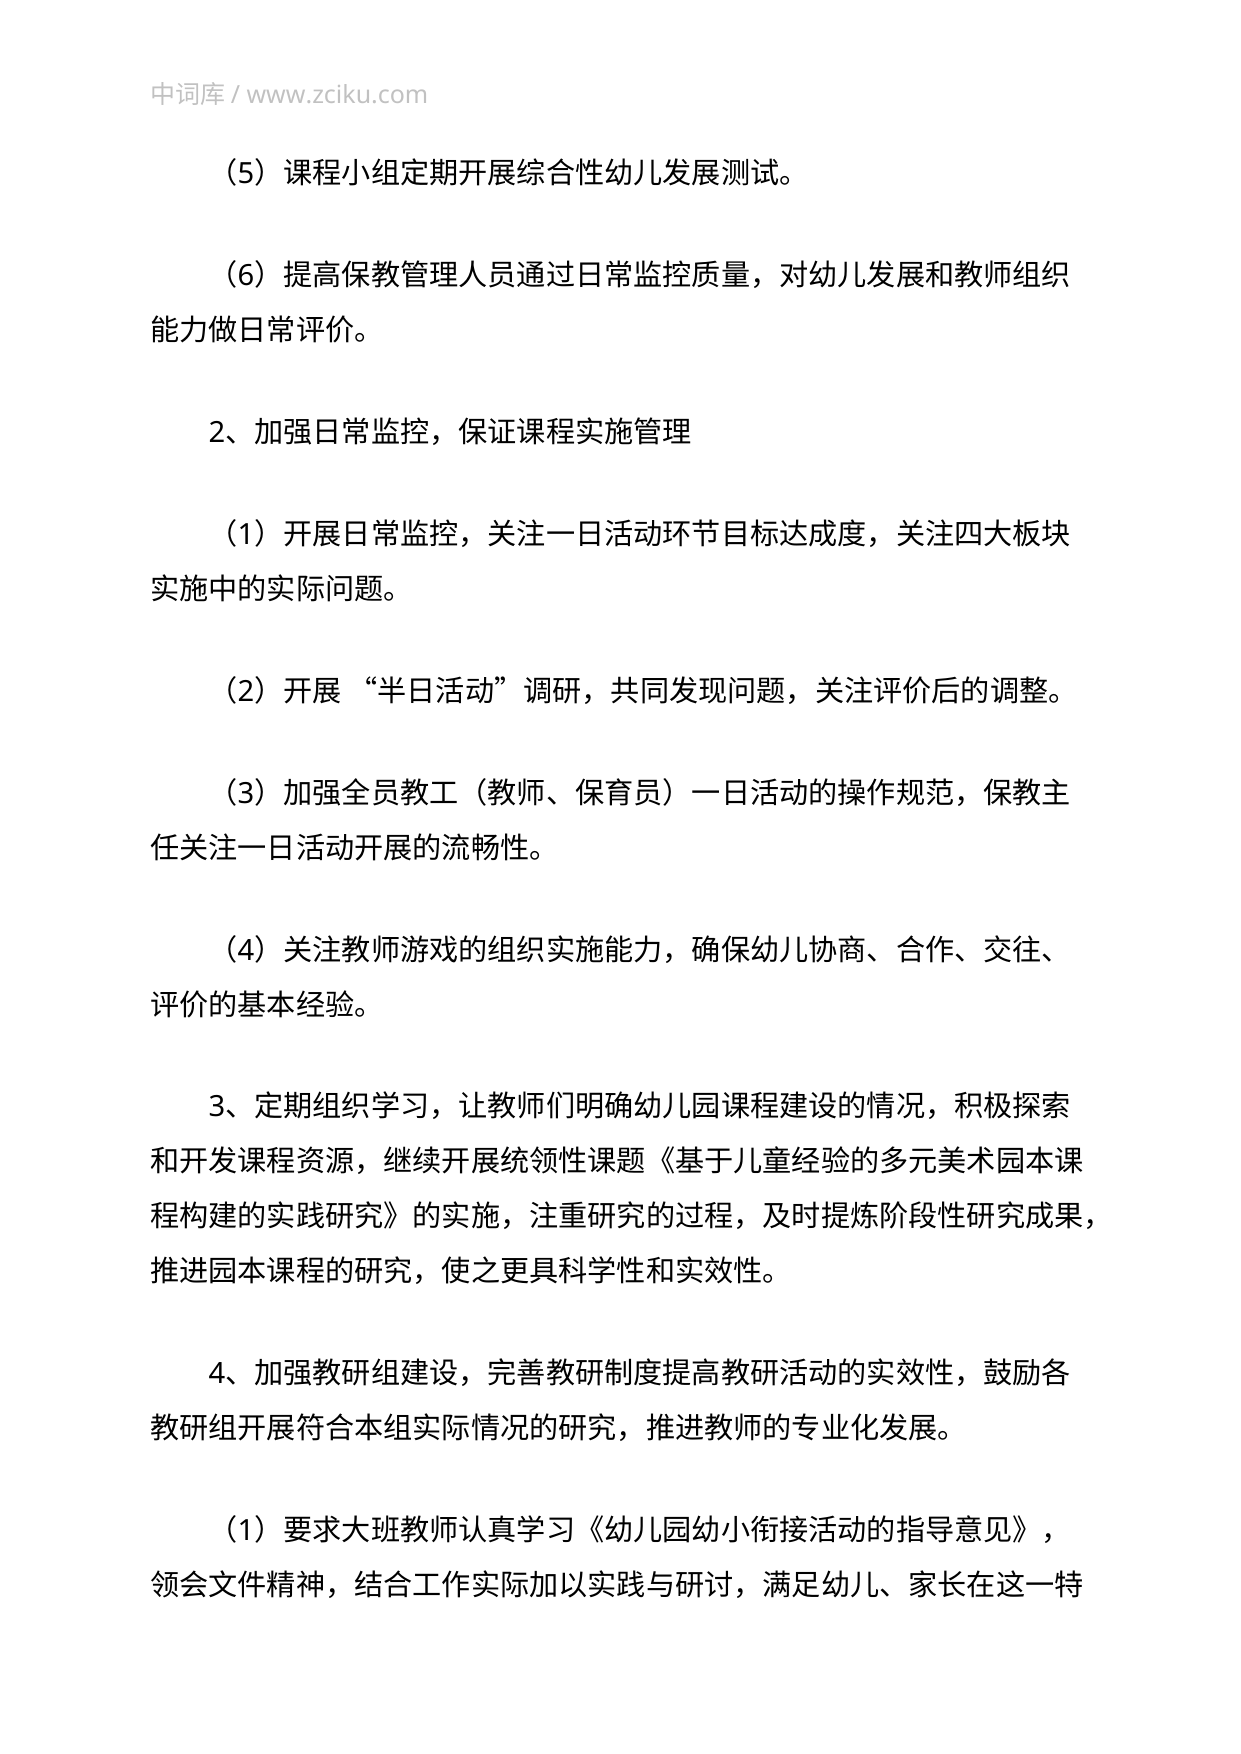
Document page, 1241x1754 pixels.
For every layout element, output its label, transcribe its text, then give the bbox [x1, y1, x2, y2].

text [150, 1506, 1090, 1604]
text （5）课程小组定期开展综合性幼儿发展测试。 [150, 150, 1090, 192]
text （6）提高保教管理人员通过日常监控质量，对幼儿发展和教师组织能力做日常评价。 [150, 252, 1090, 349]
text 3、定期组织学习，让教师们明确幼儿园课程建设的情况，积极探索和开发课程资源，继续开展统领性课题《基于儿童经验的多元美术园本课程构建的实践研究》的实施，注重研究的过程，及时提炼阶段性研究成果，推进园本课程的研究，使之更具科学性和实效性。 [150, 1083, 1090, 1290]
text （1）开展日常监控，关注一日活动环节目标达成度，关注四大板块实施中的实际问题。 [150, 511, 1090, 608]
text （4）关注教师游戏的组织实施能力，确保幼儿协商、合作、交往、评价的基本经验。 [150, 926, 1090, 1023]
text （2）开展 “半日活动”调研，共同发现问题，关注评价后的调整。 [150, 667, 1090, 710]
text 4、加强教研组建设，完善教研制度提高教研活动的实效性，鼓励各教研组开展符合本组实际情况的研究，推进教师的专业化发展。 [150, 1349, 1090, 1447]
text （3）加强全员教工（教师、保育员）一日活动的操作规范，保教主任关注一日活动开展的流畅性。 [150, 769, 1090, 867]
text 2、加强日常监控，保证课程实施管理 [150, 409, 1090, 451]
